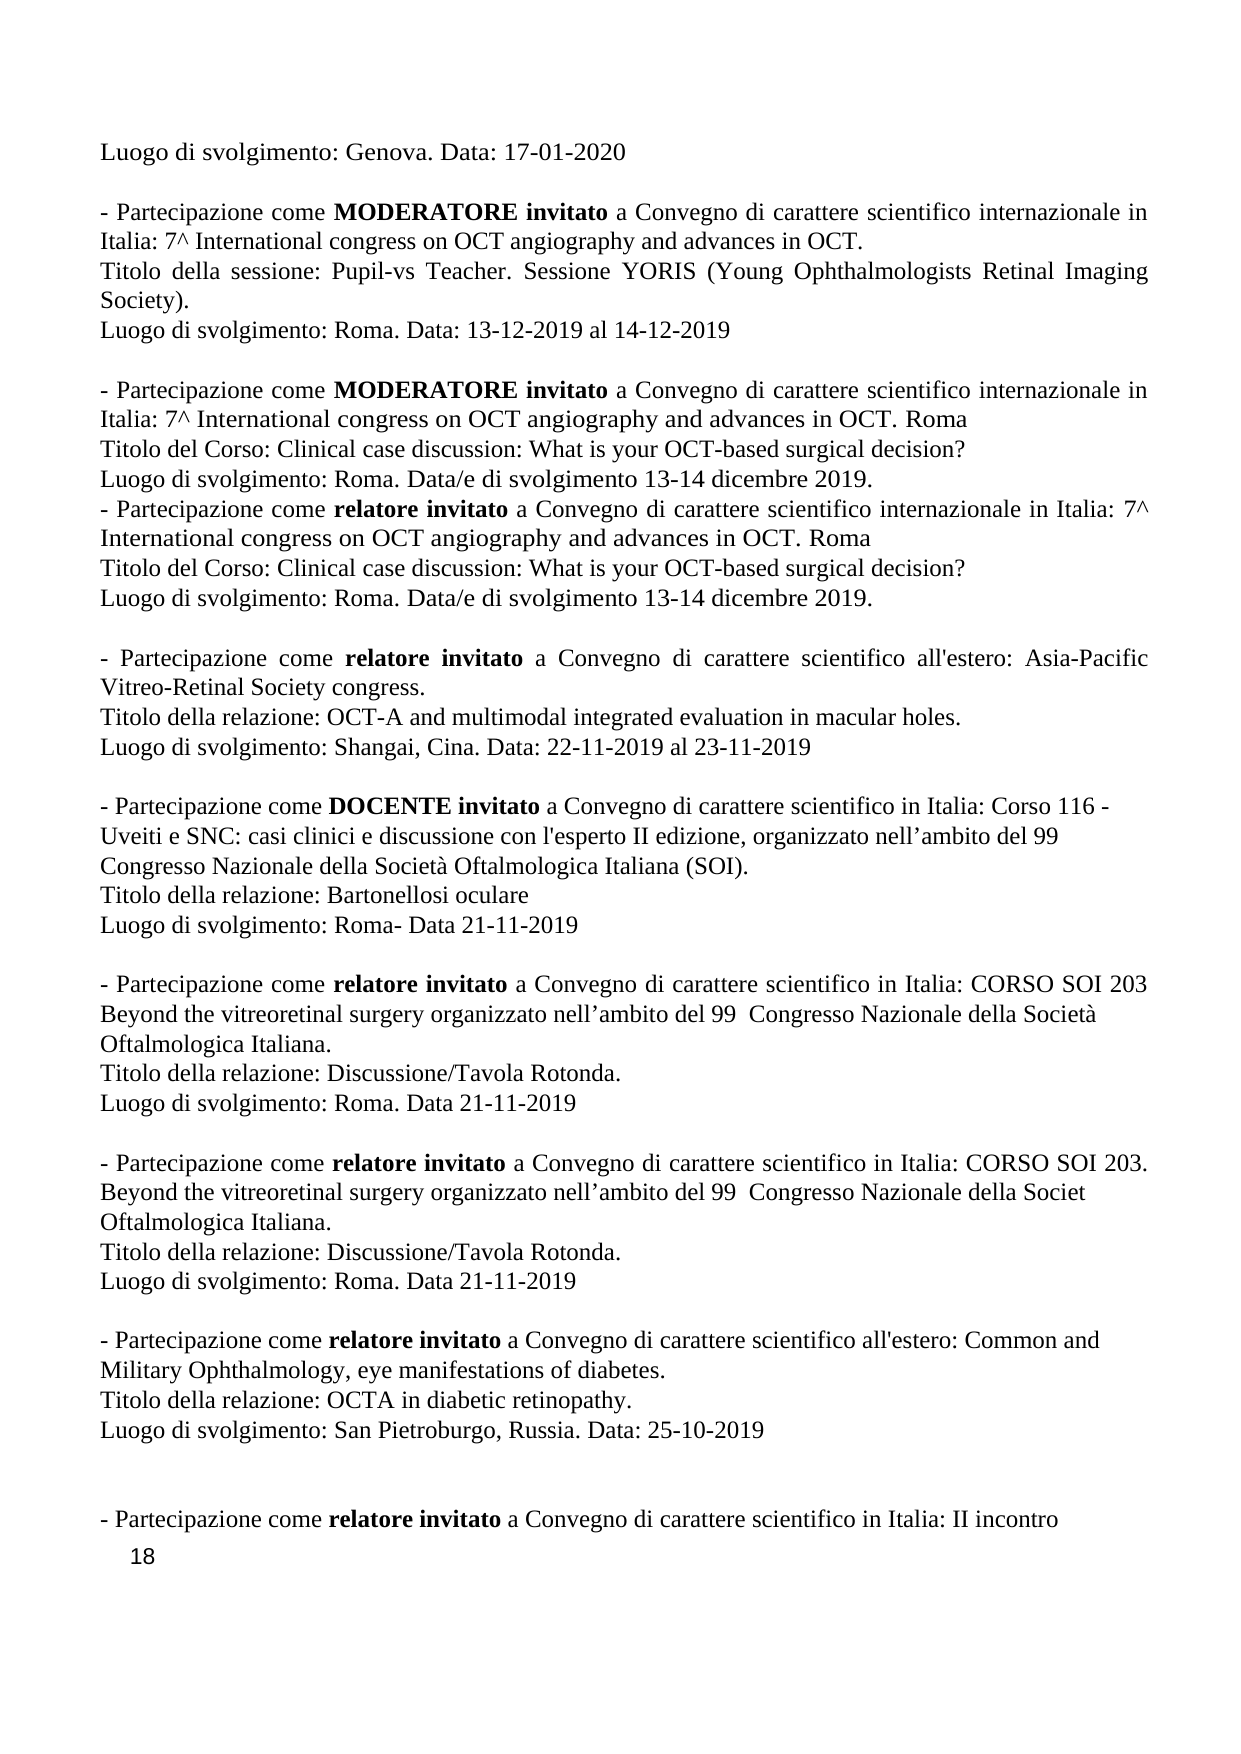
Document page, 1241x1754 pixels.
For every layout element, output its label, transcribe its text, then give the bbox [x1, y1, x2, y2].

text - Partecipazione come relatore invitato a Convegno di carattere scientifico all'estero: Common and [100, 1326, 1149, 1354]
text Luogo di svolgimento: Roma. Data 21-11-2019 [100, 1266, 1149, 1295]
text - Partecipazione come relatore invitato a Convegno di carattere scientifico in Italia: CORSO SOI 203 Beyond the vitreoretinal surgery organizzato nell’ambito del 99 Congresso Nazionale della Società [100, 969, 1149, 1028]
text - Partecipazione come relatore invitato a Convegno di carattere scientifico all'estero: Asia-Pacific Vitreo-Retinal Society congress. [100, 643, 1149, 701]
text Military Ophthalmology, eye manifestations of diabetes. [100, 1355, 1149, 1384]
text Congresso Nazionale della Società Oftalmologica Italiana (SOI). [100, 851, 1149, 879]
text Luogo di svolgimento: Roma. Data/e di svolgimento 13-14 dicembre 2019. [100, 583, 1149, 612]
text - Partecipazione come relatore invitato a Convegno di carattere scientifico in Italia: CORSO SOI 203. Beyond the vitreoretinal surgery organizzato nell’ambito del 99 Congresso Nazionale della Societ [100, 1148, 1149, 1206]
text Luogo di svolgimento: Roma. Data: 13-12-2019 al 14-12-2019 [100, 315, 1149, 344]
text Luogo di svolgimento: Roma. Data/e di svolgimento 13-14 dicembre 2019. [100, 464, 1149, 493]
text - Partecipazione come MODERATORE invitato a Convegno di carattere scientifico internazionale in Italia: 7^ International congress on OCT angiography and advances in OCT. [100, 197, 1149, 255]
text Titolo della sessione: Pupil-vs Teacher. Sessione YORIS (Young Ophthalmologists Retinal Imaging Society). [100, 256, 1149, 314]
text Titolo della relazione: Bartonellosi oculare [100, 881, 1149, 909]
text Oftalmologica Italiana. [100, 1207, 1149, 1236]
text Luogo di svolgimento: Roma- Data 21-11-2019 [100, 910, 1149, 939]
text - Partecipazione come relatore invitato a Convegno di carattere scientifico internazionale in Italia: 7^ International congress on OCT angiography and advances in OCT. Roma [100, 494, 1149, 552]
text Luogo di svolgimento: Shangai, Cina. Data: 22-11-2019 al 23-11-2019 [100, 732, 1149, 761]
text Luogo di svolgimento: San Pietroburgo, Russia. Data: 25-10-2019 [100, 1415, 1149, 1443]
text - Partecipazione come DOCENTE invitato a Convegno di carattere scientifico in Italia: Corso 116 - [100, 791, 1149, 820]
text Titolo del Corso: Clinical case discussion: What is your OCT-based surgical decision? [100, 553, 1149, 582]
text Oftalmologica Italiana. [100, 1029, 1149, 1058]
text Titolo della relazione: OCTA in diabetic retinopathy. [100, 1385, 1149, 1414]
text Titolo della relazione: Discussione/Tavola Rotonda. [100, 1058, 1149, 1087]
text Titolo della relazione: OCT-A and multimodal integrated evaluation in macular holes. [100, 702, 1149, 731]
text Titolo della relazione: Discussione/Tavola Rotonda. [100, 1237, 1149, 1265]
text Luogo di svolgimento: Roma. Data 21-11-2019 [100, 1088, 1149, 1117]
text Uveiti e SNC: casi clinici e discussione con l'esperto II edizione, organizzato nell’ambito del 99 [100, 821, 1149, 850]
text - Partecipazione come relatore invitato a Convegno di carattere scientifico in Italia: II incontro [100, 1504, 1149, 1532]
text Titolo del Corso: Clinical case discussion: What is your OCT-based surgical decision? [100, 434, 1149, 463]
text Luogo di svolgimento: Genova. Data: 17-01-2020 [100, 137, 1149, 166]
text - Partecipazione come MODERATORE invitato a Convegno di carattere scientifico internazionale in Italia: 7^ International congress on OCT angiography and advances in OCT. Roma [100, 375, 1149, 433]
